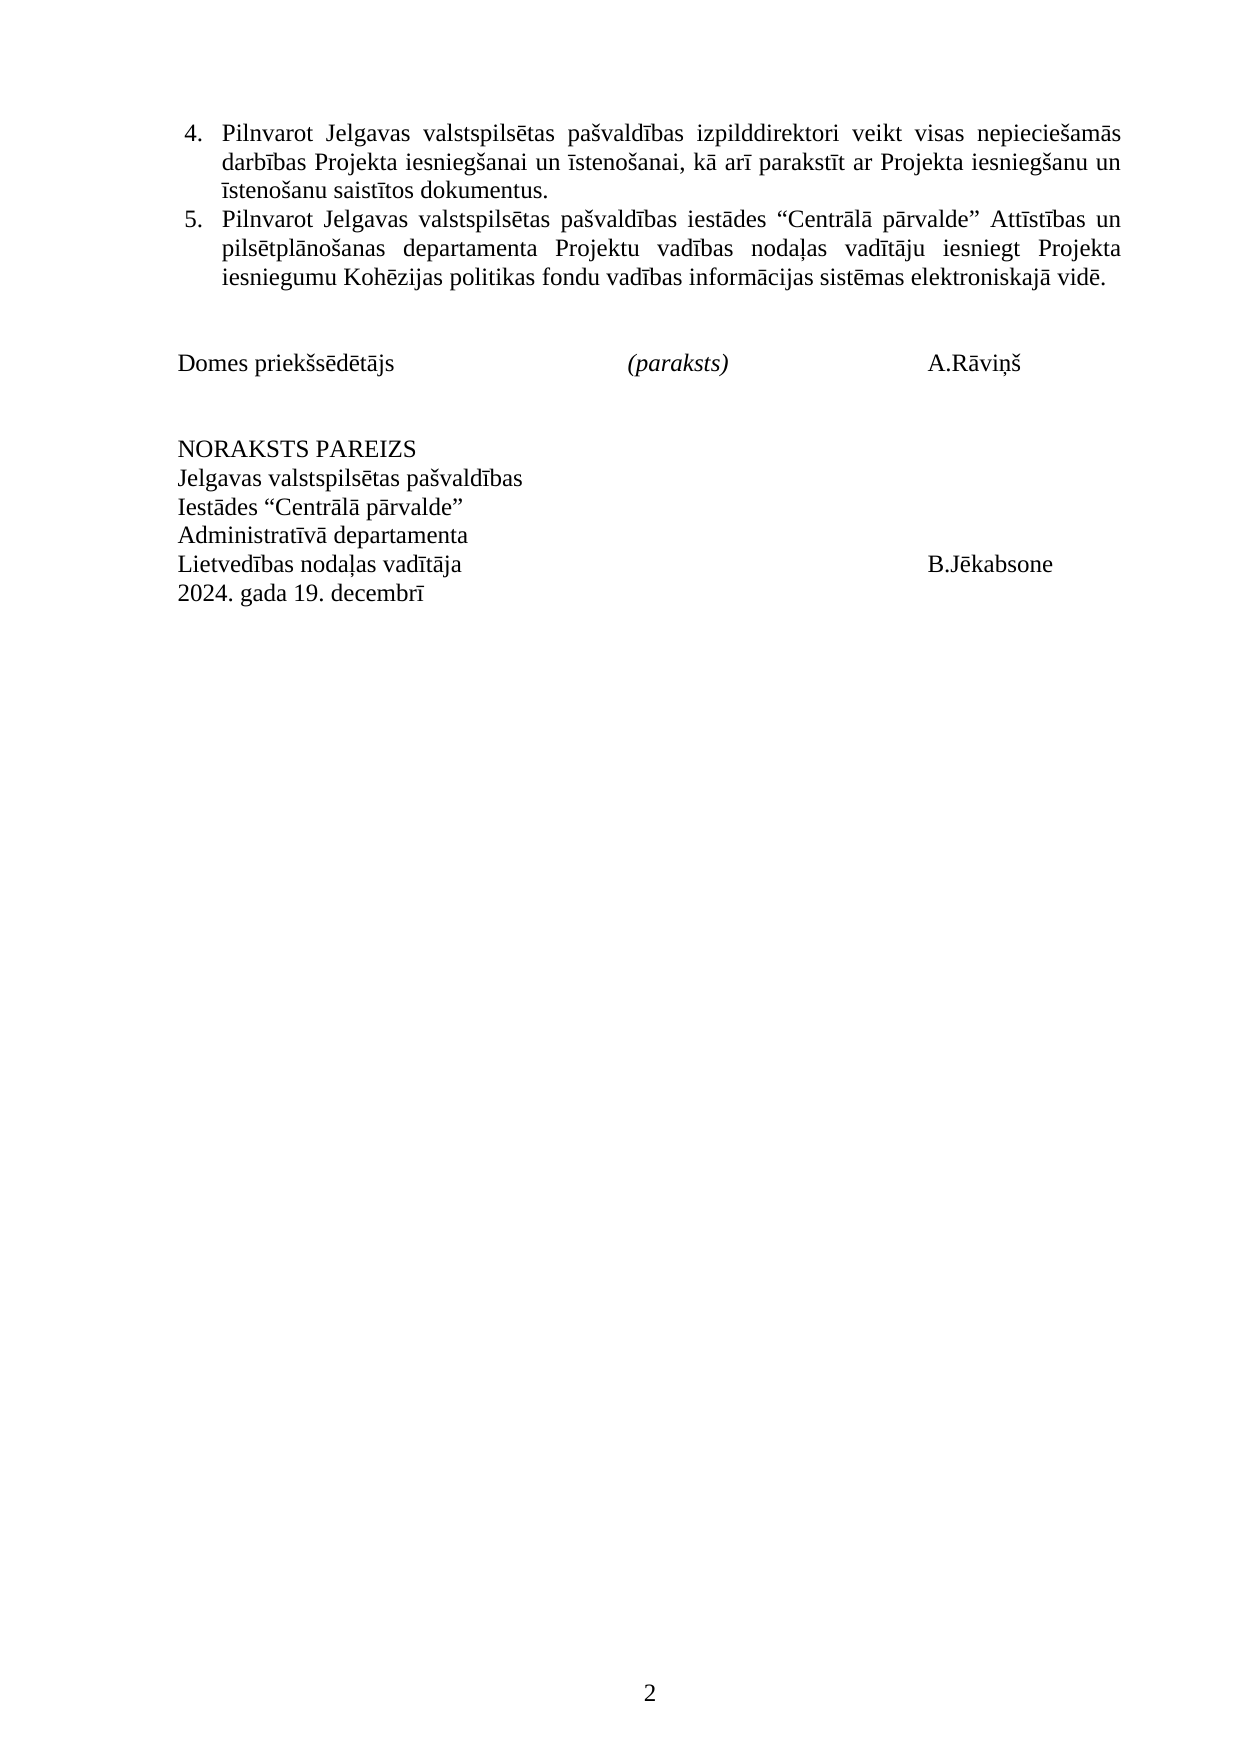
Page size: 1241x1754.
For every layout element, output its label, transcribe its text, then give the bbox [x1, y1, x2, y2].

list Pilnvarot Jelgavas valstspilsētas pašvaldības iestādes “Centrālā pārvalde” Attīstības un pilsētplānošanas departamenta Projektu vadības nodaļas vadītāju iesniegt Projekta iesniegumu Kohēzijas politikas fondu vadības informācijas sistēmas elektroniskajā vidē. [184, 204, 1122, 291]
text Administratīvā departamenta [177, 521, 1122, 549]
text NORAKSTS PAREIZS [177, 434, 1122, 463]
text Lietvedības nodaļas vadītāja B.Jēkabsone [177, 549, 1122, 578]
text Domes priekšsēdētājs (paraksts) A.Rāviņš [177, 348, 1122, 377]
text Iestādes “Centrālā pārvalde” [177, 492, 1122, 521]
text 2024. gada 19. decembrī [177, 578, 1122, 607]
text Jelgavas valstspilsētas pašvaldības [177, 463, 1122, 492]
list Pilnvarot Jelgavas valstspilsētas pašvaldības izpilddirektori veikt visas nepieciešamās darbības Projekta iesniegšanai un īstenošanai, kā arī parakstīt ar Projekta iesniegšanu un īstenošanu saistītos dokumentus. [184, 118, 1122, 204]
